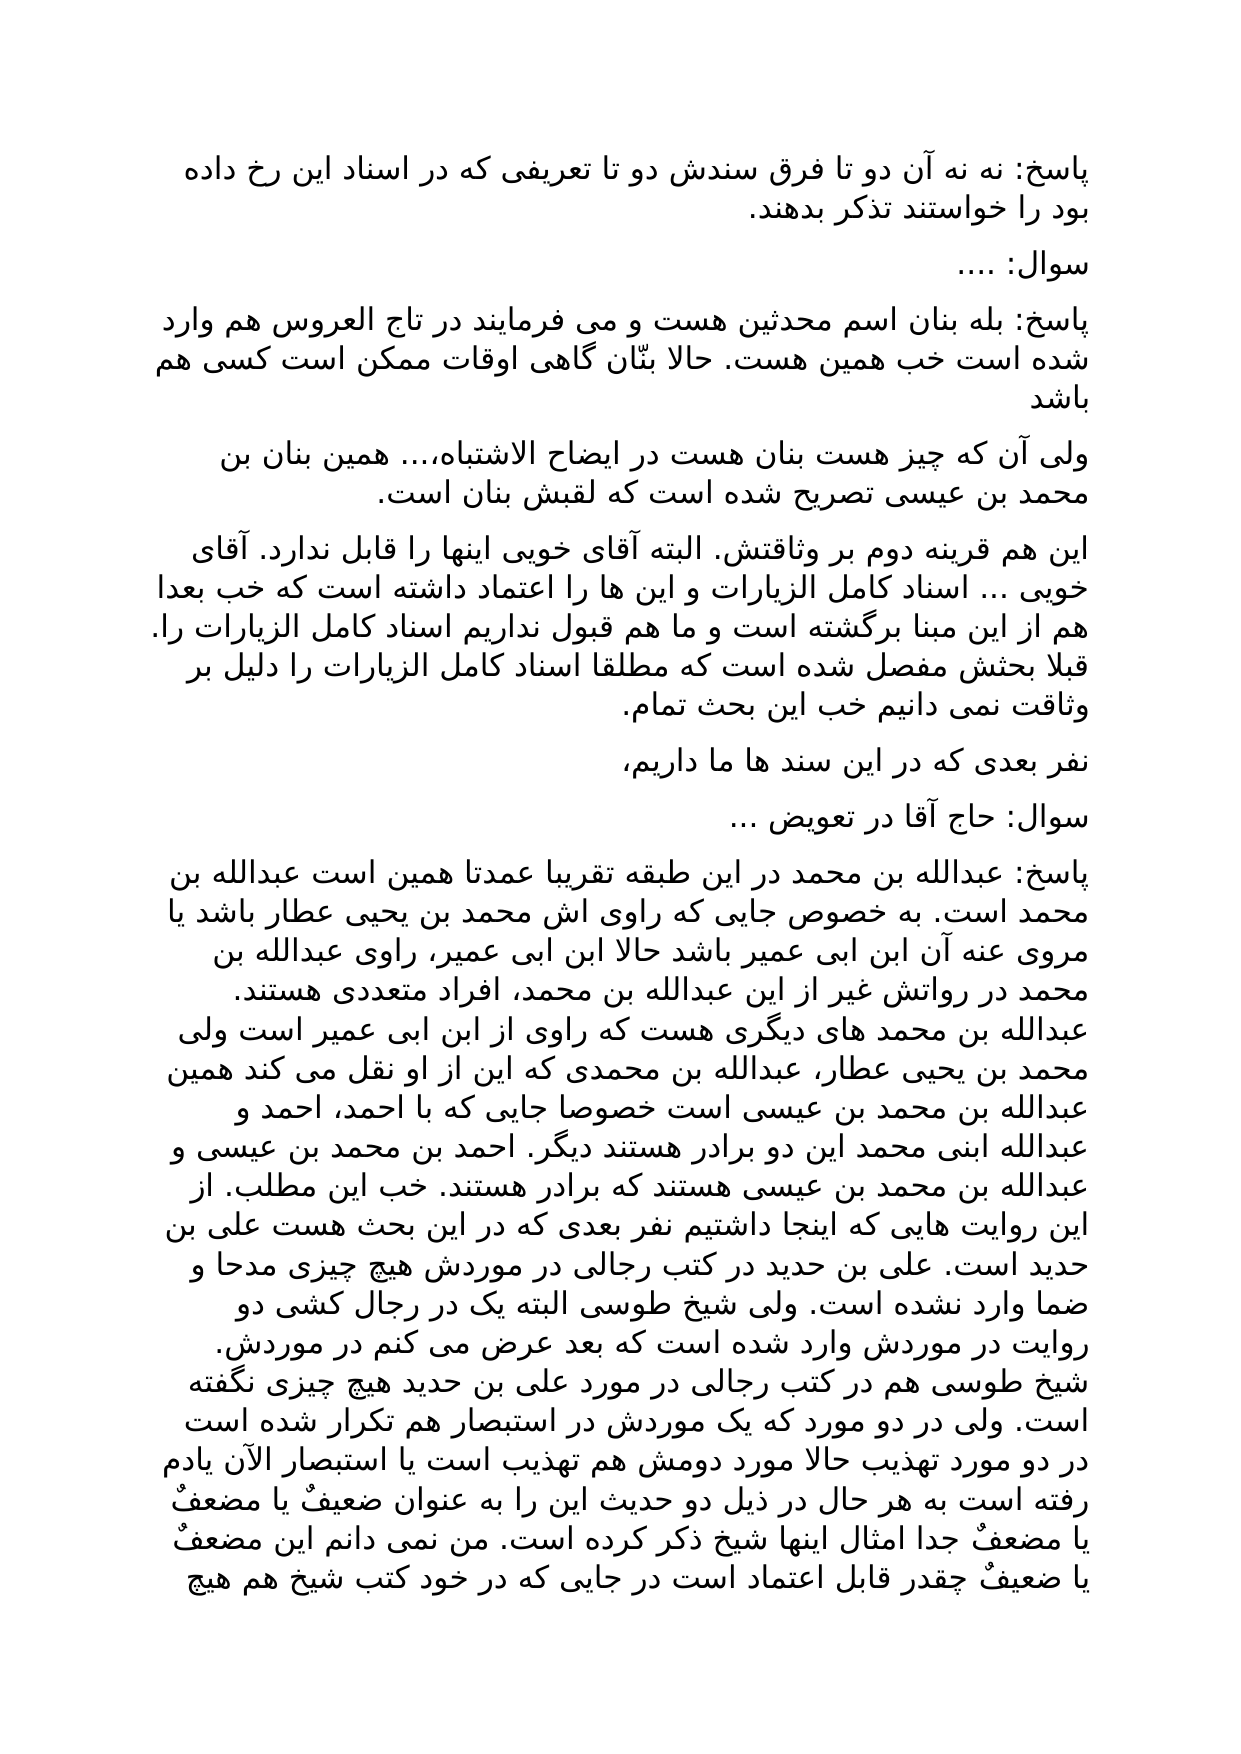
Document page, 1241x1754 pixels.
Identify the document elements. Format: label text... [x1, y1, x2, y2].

text سوال: حاج آقا در تعویض ... [150, 798, 1090, 835]
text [150, 854, 1090, 1596]
text سوال: .... [150, 245, 1090, 281]
text این هم قرینه دوم بر وثاقتش. البته آقای خویی اینها را قابل ندارد. آقای خویی ... اسناد کامل الزیارات و این ها را اعتماد داشته است که خب بعدا هم از این مبنا برگشته است و ما هم قبول نداریم اسناد کامل الزیارات را. قبلا بحثش مفصل شده است که مطلقا اسناد کامل الزیارات را دلیل بر وثاقت نمی دانیم خب این بحث تمام. [150, 530, 1090, 723]
text پاسخ: نه نه آن دو تا فرق سندش دو تا تعریفی که در اسناد این رخ داده بود را خواستند تذکر بدهند. [150, 150, 1090, 226]
text پاسخ: بله بنان اسم محدثین هست و می فرمایند در تاج العروس هم وارد شده است خب همین هست. حالا بنّان گاهی اوقات ممکن است کسی هم باشد [150, 301, 1090, 416]
text ولی آن که چیز هست بنان هست در ایضاح الاشتباه،... همین بنان بن محمد بن عیسی تصریح شده است که لقبش بنان است. [150, 435, 1090, 511]
text نفر بعدی که در این سند ها ما داریم، [150, 742, 1090, 779]
